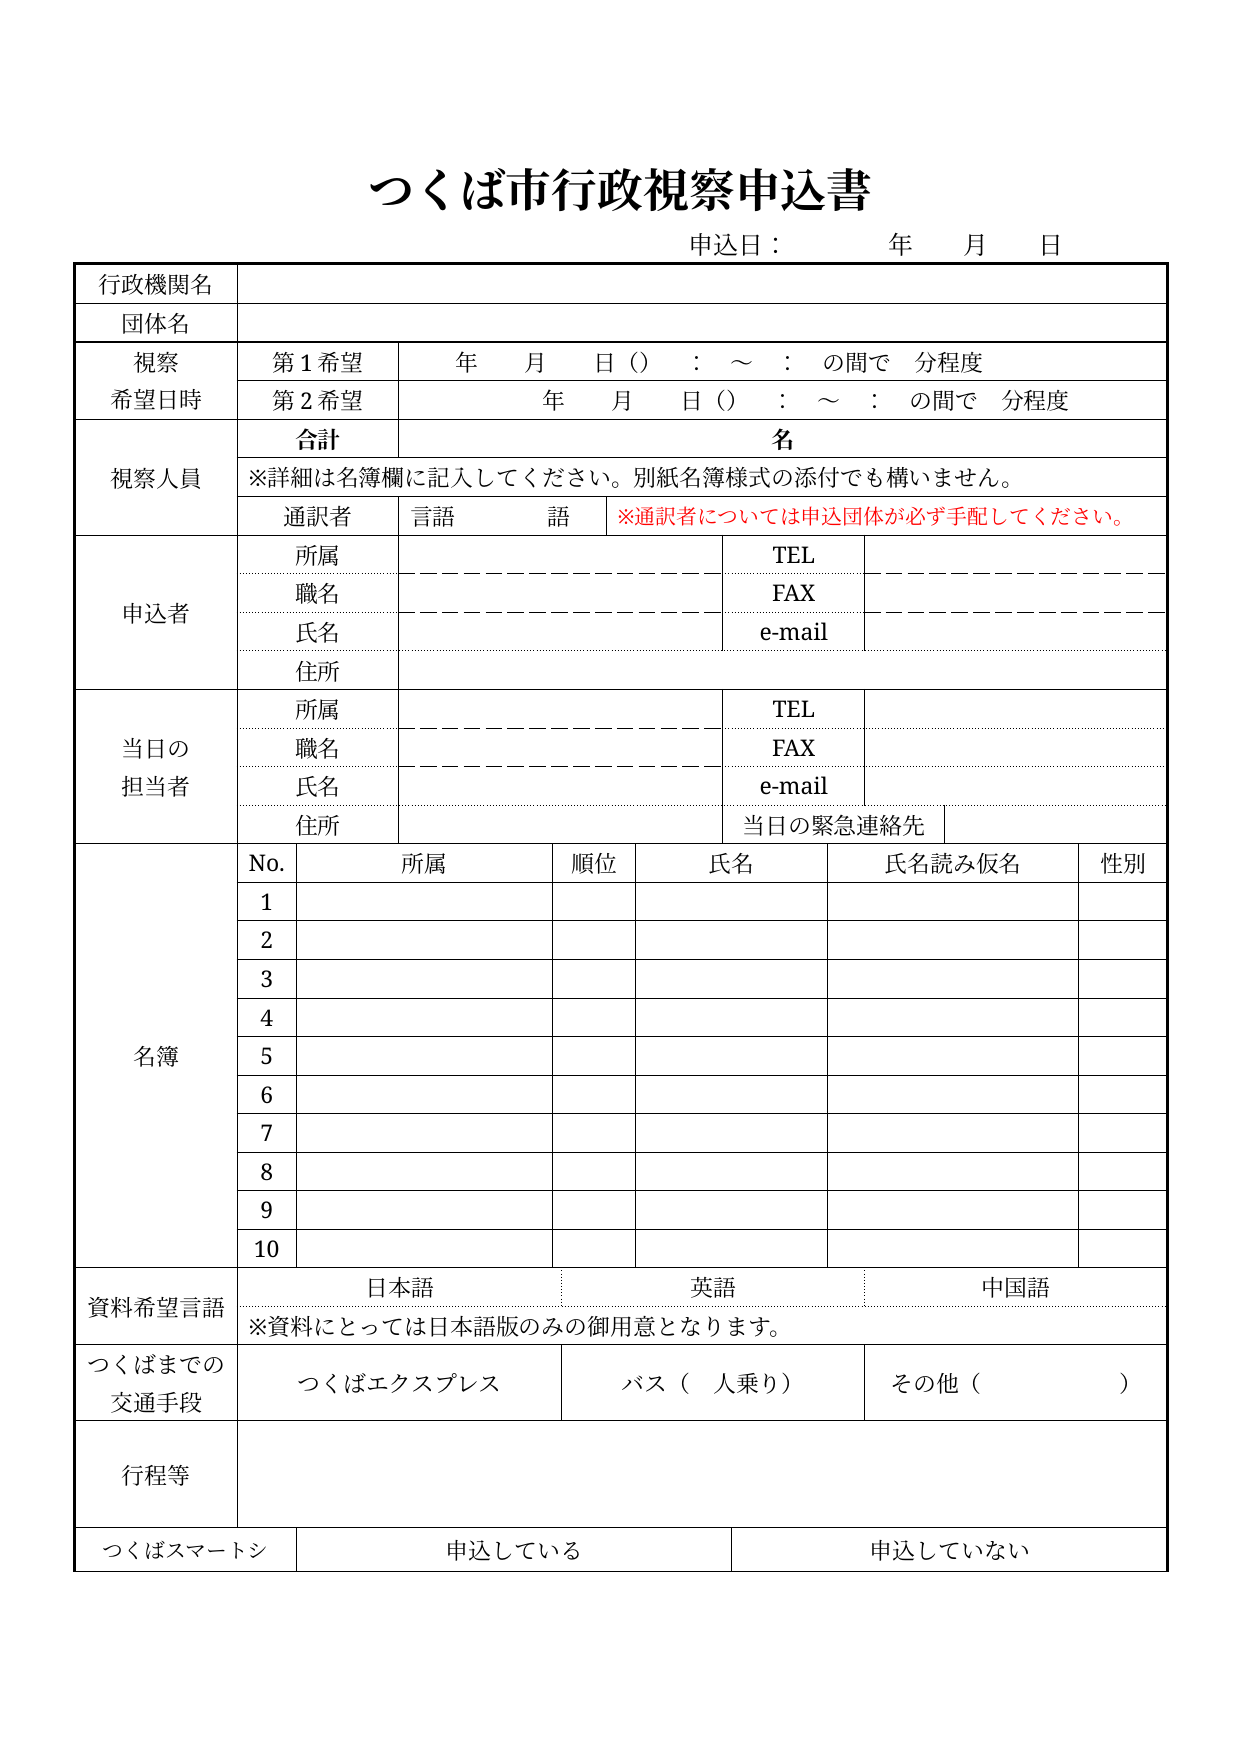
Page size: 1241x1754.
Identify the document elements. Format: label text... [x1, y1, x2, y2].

table_cell 英語 [561, 1268, 864, 1306]
table_cell ※詳細は名簿欄に記入してください。別紙名簿様式の添付でも構いません。 [238, 458, 1166, 496]
table_cell FAX [723, 573, 864, 612]
table_cell [636, 999, 827, 1036]
table_cell 職名 [238, 573, 398, 612]
table_cell 第1希望 [238, 343, 398, 380]
table_cell [297, 1230, 552, 1267]
table_cell 6 [238, 1076, 296, 1113]
table_cell 申込者 [76, 536, 237, 689]
table_cell [553, 1230, 635, 1267]
table_cell [636, 1230, 827, 1267]
table_header 行政機関名 [76, 265, 237, 303]
table_cell [828, 1076, 1078, 1113]
table_cell [945, 805, 1166, 843]
table_cell [297, 883, 552, 920]
table_cell 1 [238, 883, 296, 920]
table_cell 名簿 [76, 844, 237, 1267]
table_cell [865, 766, 1166, 805]
table_cell [399, 536, 722, 573]
table_cell 住所 [238, 650, 398, 689]
table_cell [636, 883, 827, 920]
table_cell [297, 1191, 552, 1229]
table_cell 申込していない [732, 1528, 1166, 1571]
table_cell [828, 1114, 1078, 1152]
table_cell 7 [238, 1114, 296, 1152]
table_cell つくばスマートシティ協議会への申込 [76, 1528, 296, 1571]
table_cell 3 [238, 960, 296, 997]
table_cell [553, 1191, 635, 1229]
table_cell [865, 690, 1166, 727]
table_cell [399, 728, 722, 766]
table_cell 言語 語 [399, 497, 606, 534]
table_cell 行程等 [76, 1421, 237, 1527]
table_cell その他（ ） [865, 1345, 1166, 1420]
table_cell 8 [238, 1153, 296, 1190]
table_cell 住所 [238, 805, 398, 843]
table_cell 年 月 日（） ： ～ ： の間で 分程度 [399, 343, 1166, 380]
table_cell [553, 960, 635, 997]
table_cell 所属 [238, 690, 398, 727]
table_cell [297, 1037, 552, 1074]
table_cell 氏名 [238, 766, 398, 805]
table_cell [865, 536, 1166, 573]
table_cell [636, 1153, 827, 1190]
table_cell TEL [723, 690, 864, 727]
table_cell 視察 希望日時 [76, 343, 237, 419]
table_cell [1079, 1153, 1166, 1190]
table_cell [1079, 960, 1166, 997]
table_cell 合計 [238, 420, 398, 457]
table_cell [828, 960, 1078, 997]
table_cell [553, 1114, 635, 1152]
table_cell [553, 1076, 635, 1113]
table_cell 名 [399, 420, 1166, 457]
table_cell [636, 960, 827, 997]
text 申込日： 年 月 日 [177, 225, 1063, 262]
table_cell 申込している [297, 1528, 731, 1571]
table_cell 4 [238, 999, 296, 1036]
table_cell [297, 960, 552, 997]
table_cell [297, 1153, 552, 1190]
table_cell 所属 [238, 536, 398, 573]
table_cell [238, 304, 1166, 341]
table_cell [399, 766, 722, 805]
table_cell 第2希望 [238, 381, 398, 419]
table_cell 2 [238, 921, 296, 959]
table_cell [828, 1230, 1078, 1267]
table_cell e-mail [723, 766, 864, 805]
table_cell 所属 [297, 844, 552, 882]
table_cell 5 [238, 1037, 296, 1074]
table_cell [1079, 1114, 1166, 1152]
table_cell [828, 999, 1078, 1036]
table_cell No. [238, 844, 296, 882]
table_cell ※通訳者については申込団体が必ず手配してください。 [607, 497, 1166, 534]
text つくば市行政視察申込書 [177, 150, 1063, 225]
table_cell 当日の緊急連絡先 [723, 805, 944, 843]
table_cell 職名 [238, 728, 398, 766]
table_cell [828, 883, 1078, 920]
table_cell [553, 921, 635, 959]
table_cell [636, 921, 827, 959]
table_cell [1079, 1230, 1166, 1267]
table_cell 10 [238, 1230, 296, 1267]
table_cell バス（ 人乗り） [562, 1345, 864, 1420]
table_cell [297, 921, 552, 959]
table_cell [865, 728, 1166, 766]
table_cell [828, 1037, 1078, 1074]
table_header [238, 265, 1166, 303]
table_cell [399, 612, 722, 650]
table_cell [399, 650, 1166, 689]
table_cell 性別 [1079, 844, 1166, 882]
table_cell [1079, 921, 1166, 959]
table_cell 通訳者 [238, 497, 398, 534]
table_cell [297, 999, 552, 1036]
table_cell 中国語 [864, 1268, 1166, 1306]
table_cell [1079, 883, 1166, 920]
table_cell [297, 1076, 552, 1113]
table_cell 順位 [553, 844, 635, 882]
table_cell [399, 805, 722, 843]
table_cell [865, 573, 1166, 612]
table_cell [828, 1153, 1078, 1190]
table_cell 氏名 [238, 612, 398, 650]
table_cell [636, 1076, 827, 1113]
table_cell [297, 1114, 552, 1152]
table_cell [238, 1421, 1166, 1527]
table_cell 9 [238, 1191, 296, 1229]
table_cell [828, 921, 1078, 959]
table_cell [1079, 1037, 1166, 1074]
table_cell [636, 1114, 827, 1152]
table_cell [636, 1037, 827, 1074]
table_cell 氏名読み仮名 [828, 844, 1078, 882]
table_cell [636, 1191, 827, 1229]
table_cell [828, 1191, 1078, 1229]
table_cell 日本語 [238, 1268, 561, 1306]
table_cell [553, 999, 635, 1036]
table_cell 年 月 日（） ： ～ ： の間で 分程度 [399, 381, 1166, 419]
table_cell 当日の 担当者 [76, 690, 237, 843]
table_cell TEL [723, 536, 864, 573]
table_cell e-mail [723, 612, 864, 650]
table_cell [553, 1153, 635, 1190]
table_cell [1079, 999, 1166, 1036]
table_cell [399, 573, 722, 612]
table_cell つくばエクスプレス [238, 1345, 561, 1420]
table_cell [553, 883, 635, 920]
table_cell [1079, 1191, 1166, 1229]
table_cell つくばまでの 交通手段 [76, 1345, 237, 1420]
table_cell 氏名 [636, 844, 827, 882]
table_cell FAX [723, 728, 864, 766]
table_cell 視察人員 [76, 420, 237, 534]
table_cell [399, 690, 722, 727]
table_cell [553, 1037, 635, 1074]
table_cell 団体名 [76, 304, 237, 341]
table_cell 資料希望言語 [76, 1268, 237, 1344]
table_cell [1079, 1076, 1166, 1113]
table_cell ※資料にとっては日本語版のみの御用意となります。 [238, 1306, 1166, 1344]
table_cell [865, 612, 1166, 650]
